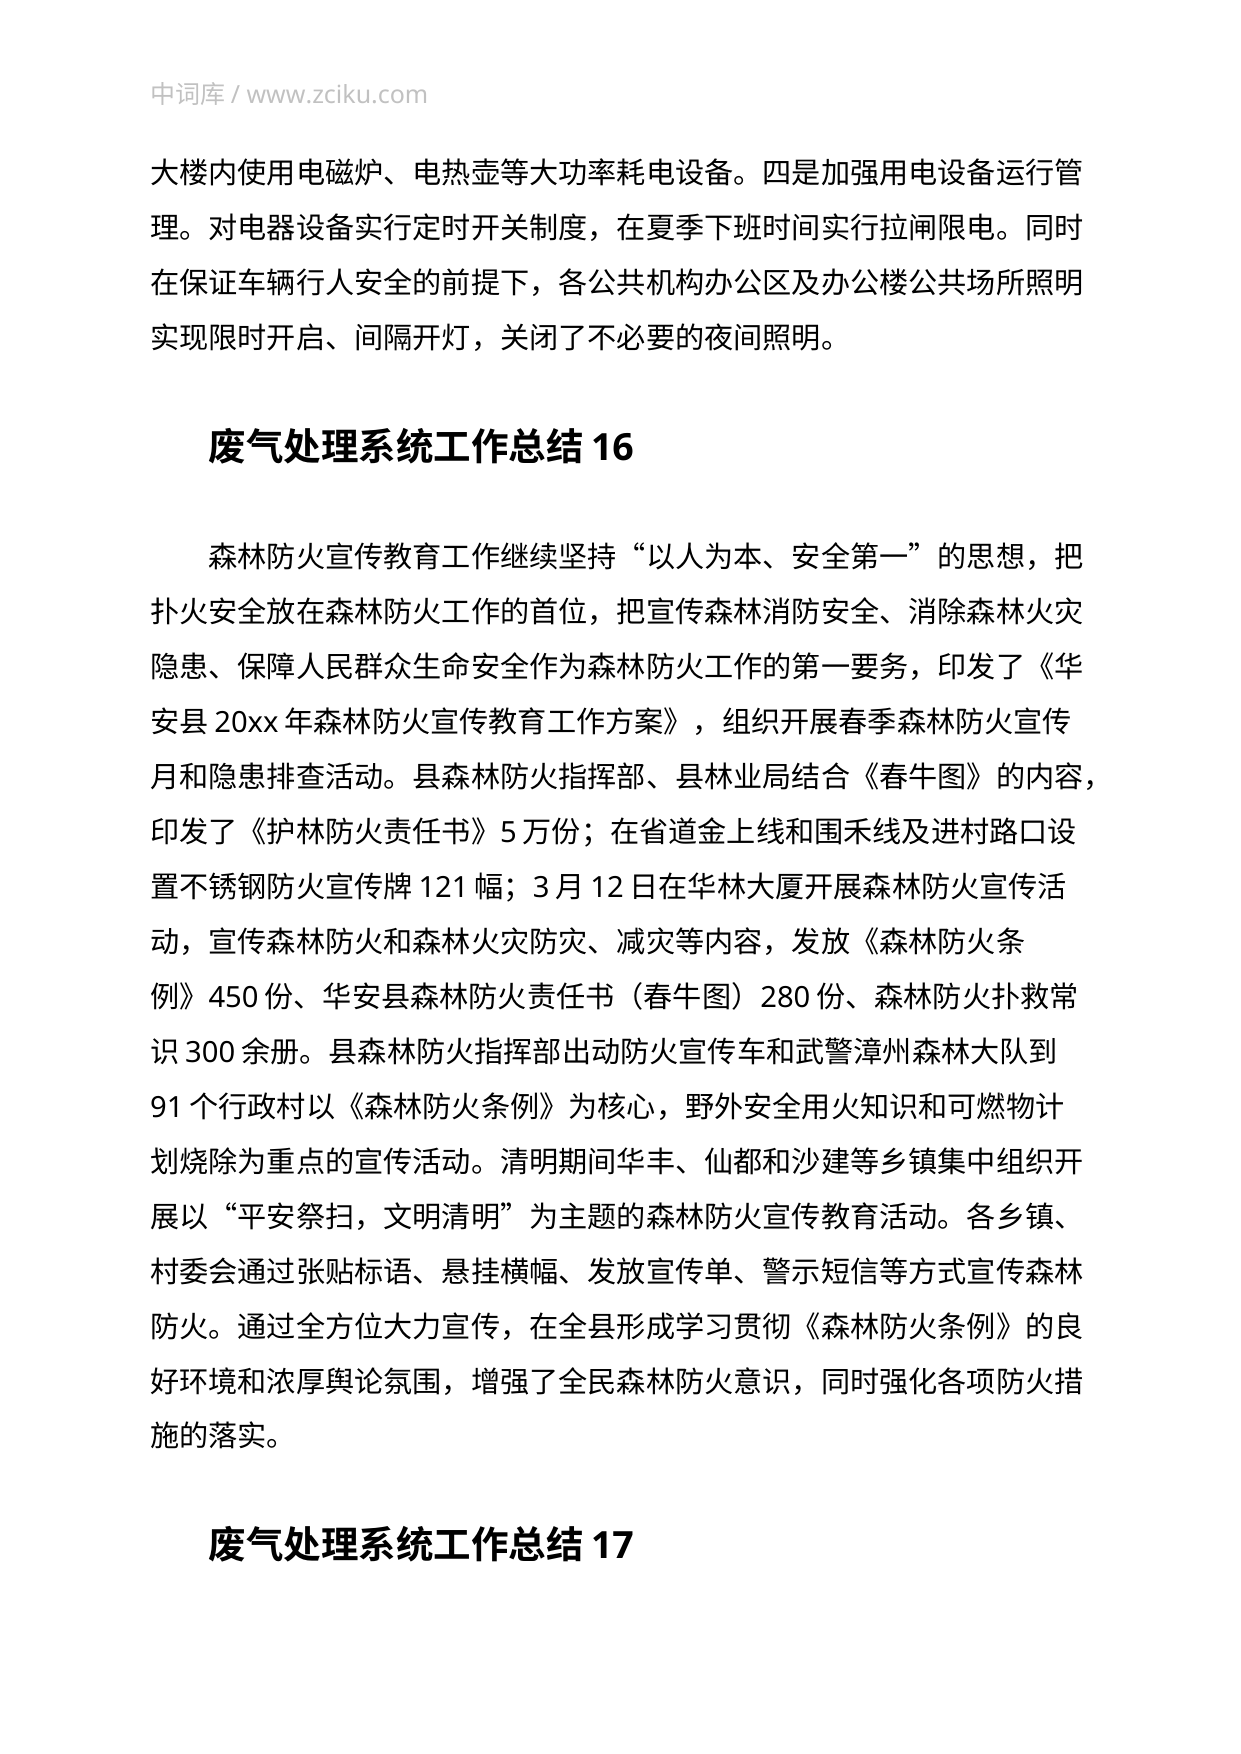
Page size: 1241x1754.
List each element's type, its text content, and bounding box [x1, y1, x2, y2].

text 废气处理系统工作总结17 [150, 1515, 1090, 1569]
text 废气处理系统工作总结16 [150, 416, 1090, 471]
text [150, 150, 1090, 357]
text 森林防火宣传教育工作继续坚持“以人为本、安全第一”的思想，把扑火安全放在森林防火工作的首位，把宣传森林消防安全、消除森林火灾隐患、保障人民群众生命安全作为森林防火工作的第一要务，印发了《华安县20xx年森林防火宣传教育工作方案》，组织开展春季森林防火宣传月和隐患排查活动。县森林防火指挥部、县林业局结合《春牛图》的内容，印发了《护林防火责任书》5万份；在省道金上线和围禾线及进村路口设置不锈钢防火宣传牌121幅；3月12日在华林大厦开展森林防火宣传活动，宣传森林防火和森林火灾防灾、减灾等内容，发放《森林防火条例》450份、华安县森林防火责任书（春牛图）280份、森林防火扑救常识300余册。县森林防火指挥部出动防火宣传车和武警漳州森林大队到91个行政村以《森林防火条例》为核心，野外安全用火知识和可燃物计划烧除为重点的宣传活动。清明期间华丰、仙都和沙建等乡镇集中组织开展以“平安祭扫，文明清明”为主题的森林防火宣传教育活动。各乡镇、村委会通过张贴标语、悬挂横幅、发放宣传单、警示短信等方式宣传森林防火。通过全方位大力宣传，在全县形成学习贯彻《森林防火条例》的良好环境和浓厚舆论氛围，增强了全民森林防火意识，同时强化各项防火措施的落实。 [150, 534, 1090, 1455]
